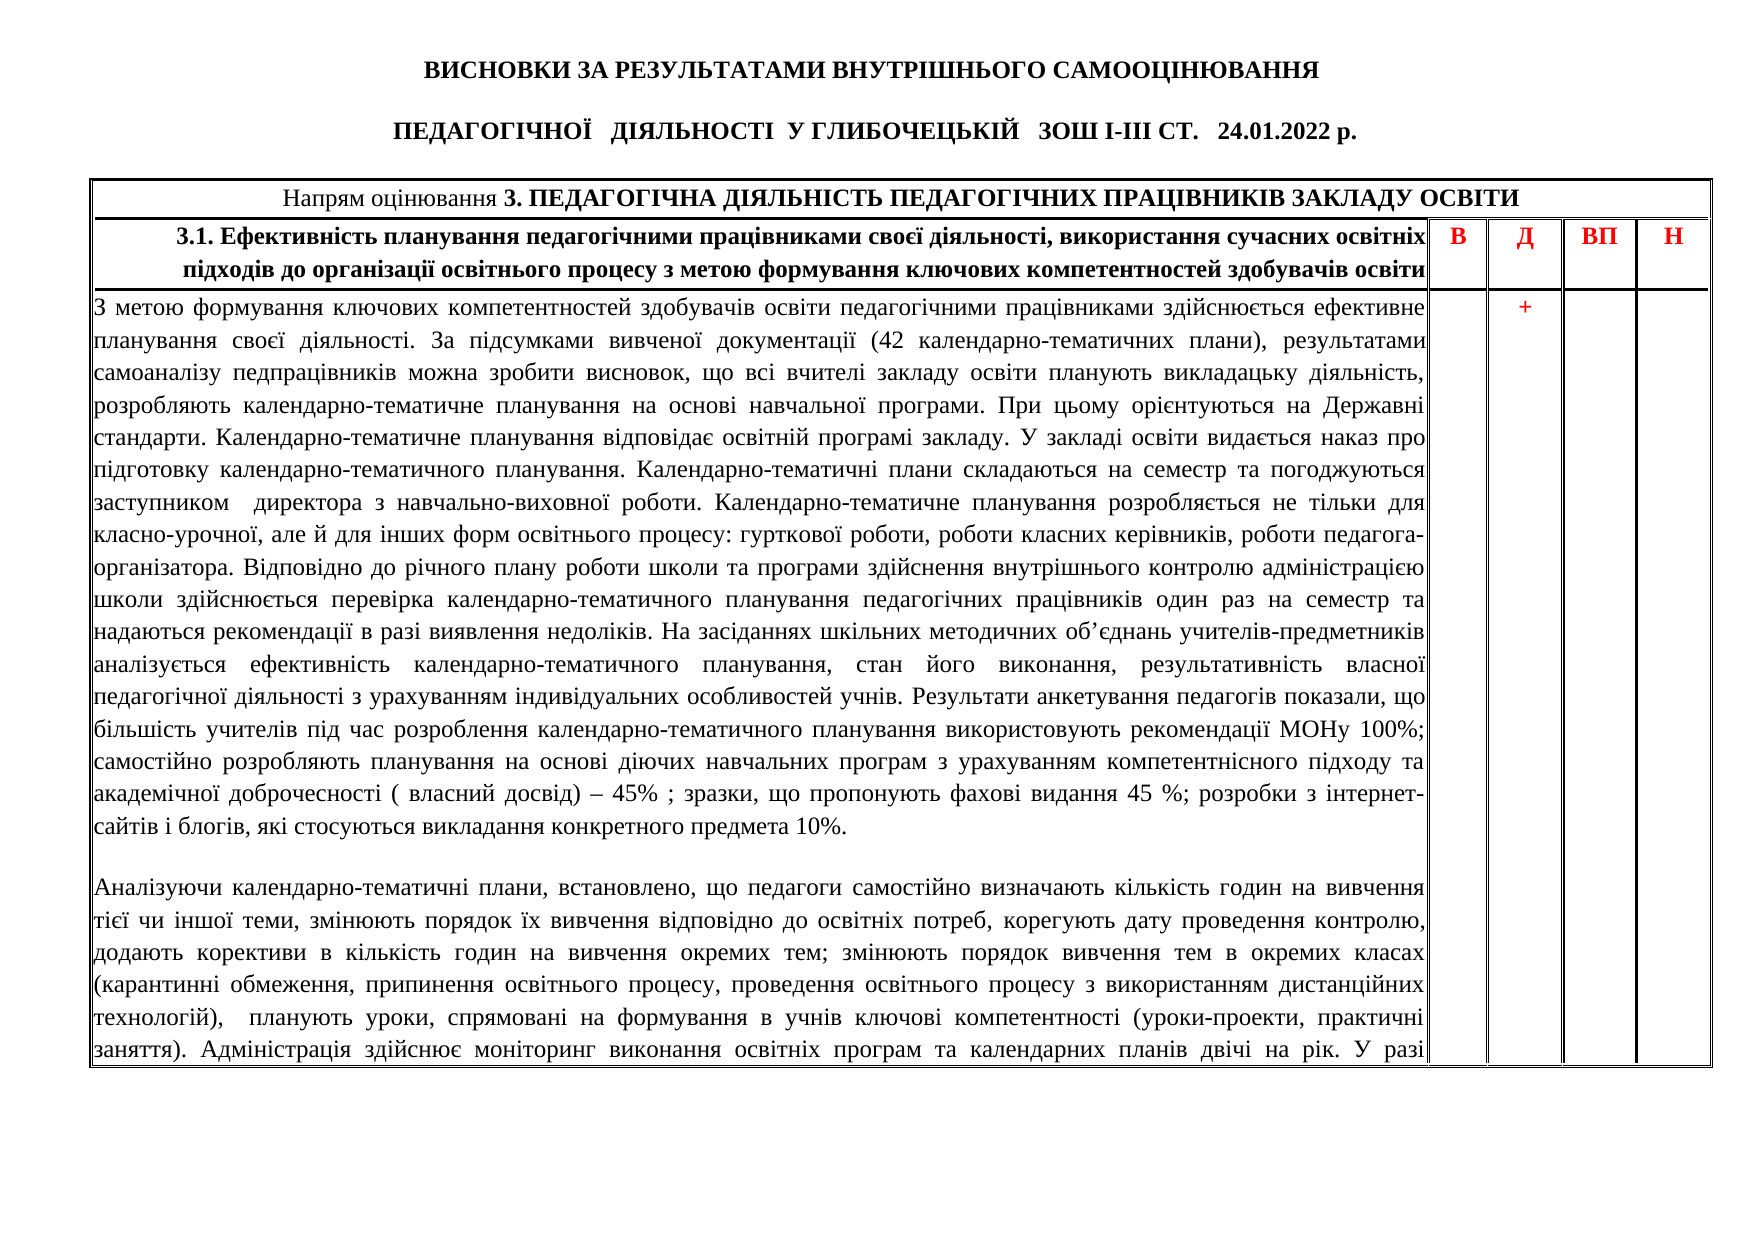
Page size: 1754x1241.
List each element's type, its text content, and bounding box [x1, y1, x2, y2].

table_cell [1636, 288, 1710, 1065]
text ПЕДАГОГІЧНОЇ ДІЯЛЬНОСТІ У ГЛИБОЧЕЦЬКІЙ ЗОШ І-ІІІ СТ. 24.01.2022 р. [89, 116, 1655, 145]
table_header Напрям оцінювання 3. ПЕДАГОГІЧНА ДІЯЛЬНІСТЬ ПЕДАГОГІЧНИХ ПРАЦІВНИКІВ ЗАКЛАДУ ОСВІТИ [93, 181, 1710, 217]
table_cell + [1488, 288, 1563, 1065]
text ВИСНОВКИ ЗА РЕЗУЛЬТАТАМИ ВНУТРІШНЬОГО САМООЦІНЮВАННЯ [89, 55, 1655, 83]
table_cell Н [1636, 217, 1711, 288]
table_cell Д [1489, 220, 1561, 288]
table_cell ВП [1565, 220, 1635, 288]
table_cell [1563, 291, 1636, 1065]
table_cell 3.1. Ефективність планування педагогічними працівниками своєї діяльності, використання сучасних освітніх підходів до організації освітнього процесу з метою формування ключових компетентностей здобувачів освіти [93, 217, 1427, 288]
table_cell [93, 288, 1428, 1065]
table_cell В [1430, 220, 1486, 288]
table_cell [1429, 290, 1488, 1065]
